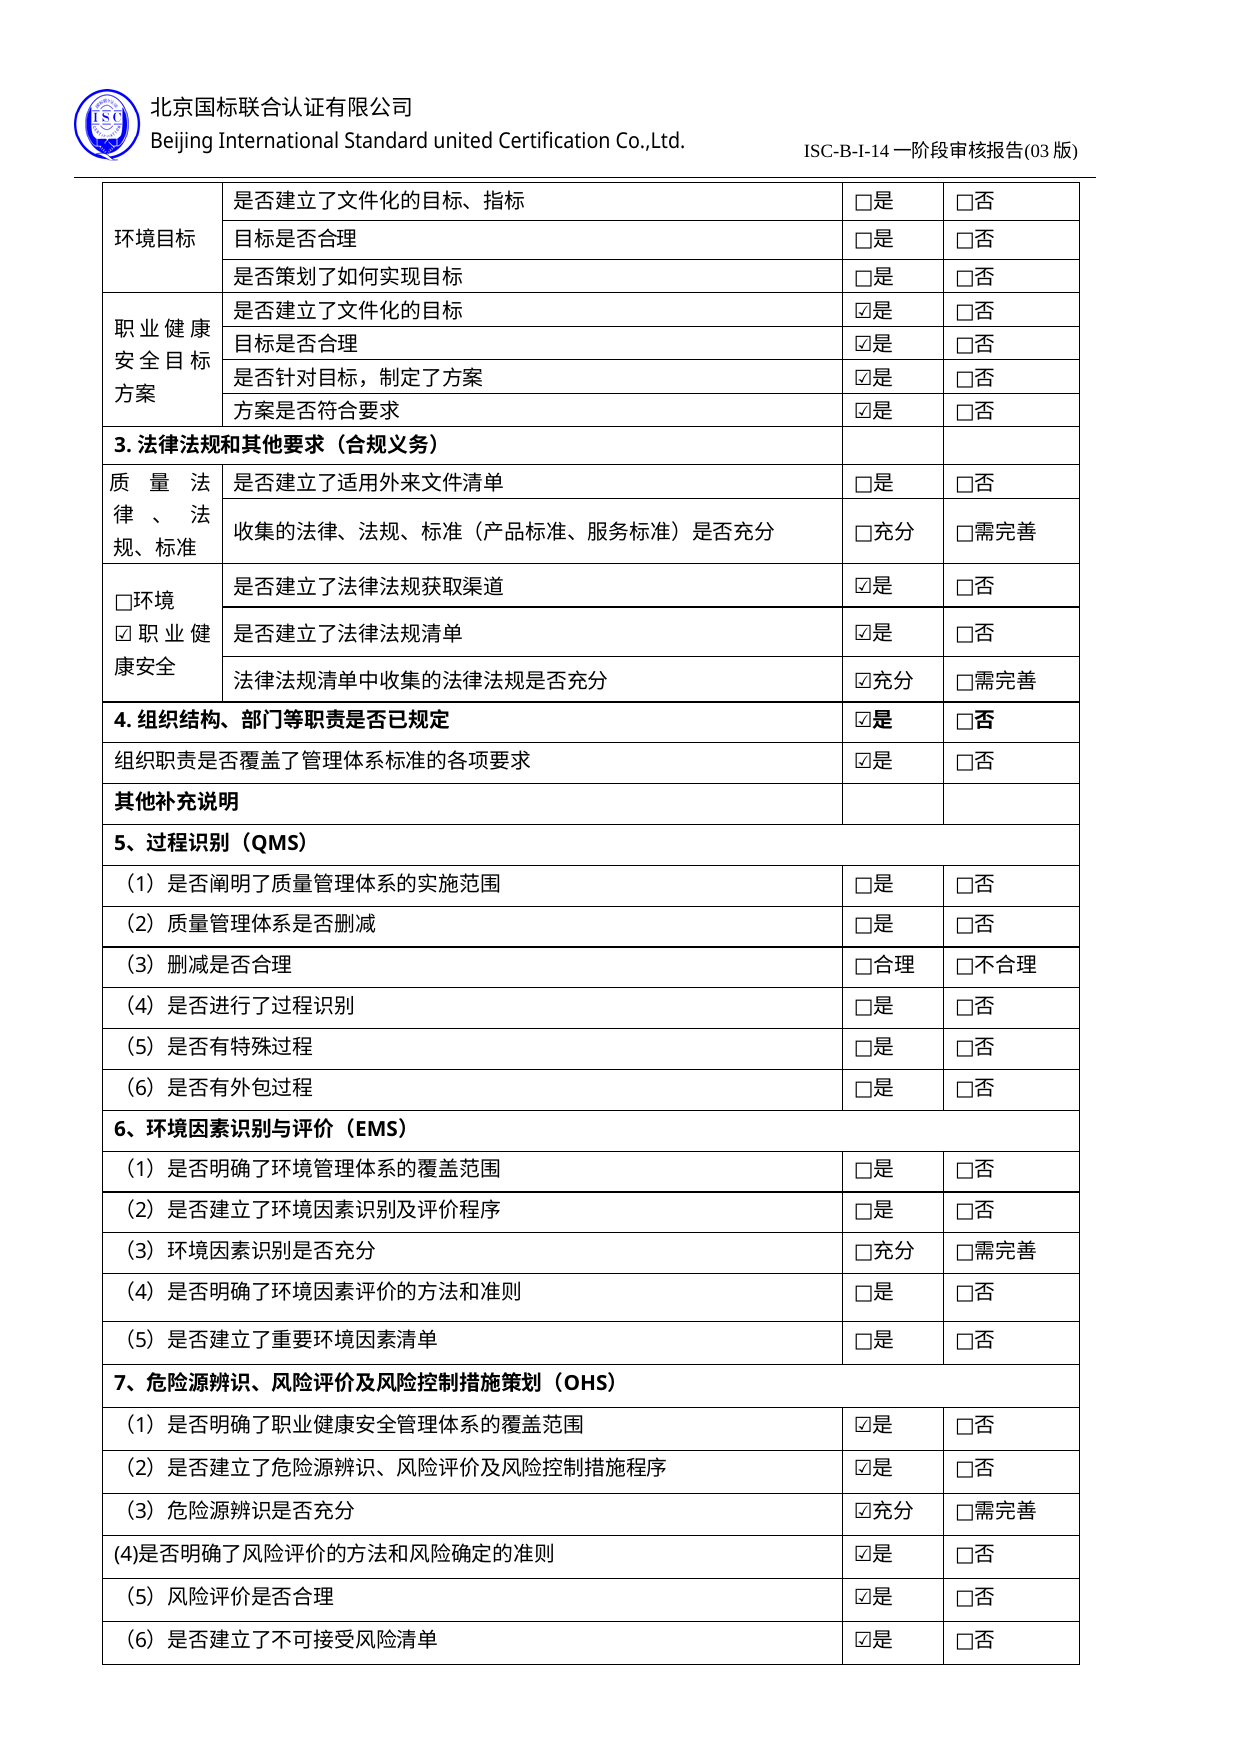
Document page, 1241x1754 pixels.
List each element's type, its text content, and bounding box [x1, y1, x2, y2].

table_cell □否 [944, 465, 1079, 497]
table_cell （1）是否明确了环境管理体系的覆盖范围 [103, 1152, 842, 1191]
table_cell [944, 784, 1079, 824]
table_cell 职业健康安全目标方案 [103, 293, 222, 426]
table_cell (4)是否明确了风险评价的方法和风险确定的准则 [103, 1536, 842, 1578]
table_cell 环境目标 [103, 183, 222, 292]
table_cell □否 [944, 221, 1079, 258]
table_cell 是否策划了如何实现目标 [223, 260, 842, 292]
table_cell □否 [944, 293, 1079, 326]
table_cell ☑充分 [843, 1494, 943, 1535]
table_cell 收集的法律、法规、标准（产品标准、服务标准）是否充分 [223, 499, 842, 562]
table_cell （6）是否建立了不可接受风险清单 [103, 1622, 842, 1664]
table_cell □是 [843, 866, 943, 906]
table_cell □否 [944, 1322, 1079, 1364]
table_cell □需完善 [944, 1233, 1079, 1273]
table_cell 是否建立了法律法规获取渠道 [223, 564, 842, 606]
table_cell □否 [944, 866, 1079, 906]
table_cell □否 [944, 703, 1079, 742]
table_cell □否 [944, 564, 1079, 606]
table_cell □否 [944, 327, 1079, 359]
table_cell 是否建立了法律法规清单 [223, 608, 842, 656]
table_cell ☑是 [843, 1408, 943, 1449]
table_cell □是 [843, 465, 943, 497]
table_cell ☑充分 [843, 657, 943, 701]
table_cell □是 [843, 907, 943, 946]
table_cell □否 [944, 1451, 1079, 1492]
table_cell ☑是 [843, 1579, 943, 1621]
table_cell 是否建立了文件化的目标、指标 [223, 183, 842, 220]
table_cell 5、过程识别（QMS） [103, 825, 1079, 865]
table_cell [843, 784, 943, 824]
table_cell 法律法规清单中收集的法律法规是否充分 [223, 657, 842, 701]
picture [74, 89, 143, 161]
table_cell □是 [843, 221, 943, 258]
table_cell 目标是否合理 [223, 327, 842, 359]
table_cell （4）是否进行了过程识别 [103, 988, 842, 1028]
table_cell 组织职责是否覆盖了管理体系标准的各项要求 [103, 743, 842, 783]
table_cell （2）是否建立了环境因素识别及评价程序 [103, 1193, 842, 1232]
table_cell ☑是 [843, 327, 943, 359]
table_cell □否 [944, 1070, 1079, 1110]
table_cell （3）环境因素识别是否充分 [103, 1233, 842, 1273]
table_cell （2）是否建立了危险源辨识、风险评价及风险控制措施程序 [103, 1451, 842, 1492]
table_cell □是 [843, 260, 943, 292]
table_cell □否 [944, 1029, 1079, 1069]
table_cell （1）是否阐明了质量管理体系的实施范围 [103, 866, 842, 906]
table_cell □否 [944, 1622, 1079, 1664]
table_cell [843, 427, 943, 464]
table_cell □否 [944, 183, 1079, 220]
table_cell □否 [944, 394, 1079, 426]
table_cell ☑是 [843, 360, 943, 393]
table_cell □是 [843, 1029, 943, 1069]
table_cell 6、环境因素识别与评价（EMS） [103, 1111, 1079, 1151]
table_cell ☑是 [843, 703, 943, 742]
table_cell （1）是否明确了职业健康安全管理体系的覆盖范围 [103, 1408, 842, 1449]
table_cell ☑是 [843, 564, 943, 606]
table_cell ☑是 [843, 1536, 943, 1578]
table_cell □合理 [843, 948, 943, 987]
table_cell ☑是 [843, 1451, 943, 1492]
table_cell 是否建立了文件化的目标 [223, 293, 842, 326]
table_cell □否 [944, 1274, 1079, 1321]
table_cell 目标是否合理 [223, 221, 842, 258]
table_cell 7、危险源辨识、风险评价及风险控制措施策划（OHS） [103, 1365, 1079, 1407]
table_cell □否 [944, 1408, 1079, 1449]
table_cell □需完善 [944, 499, 1079, 562]
table_cell □否 [944, 988, 1079, 1028]
table_cell □否 [944, 743, 1079, 783]
table_cell ☑是 [843, 608, 943, 656]
table_cell □是 [843, 1070, 943, 1110]
table_cell （5）是否建立了重要环境因素清单 [103, 1322, 842, 1364]
table_cell 方案是否符合要求 [223, 394, 842, 426]
table_cell □否 [944, 260, 1079, 292]
table_cell 4. 组织结构、部门等职责是否已规定 [103, 703, 842, 742]
table_cell 是否针对目标，制定了方案 [223, 360, 842, 393]
table_cell □环境 ☑职业健康安全 [103, 564, 222, 701]
table_cell 是否建立了适用外来文件清单 [223, 465, 842, 497]
table_cell □是 [843, 1274, 943, 1321]
table_cell □是 [843, 183, 943, 220]
table_cell □是 [843, 1193, 943, 1232]
table_cell □充分 [843, 499, 943, 562]
table_cell （6）是否有外包过程 [103, 1070, 842, 1110]
table_cell 其他补充说明 [103, 784, 842, 824]
table_cell （5）是否有特殊过程 [103, 1029, 842, 1069]
table_cell 3. 法律法规和其他要求（合规义务） [103, 427, 842, 464]
table_cell □充分 [843, 1233, 943, 1273]
table_cell □是 [843, 988, 943, 1028]
table_cell ☑是 [843, 1622, 943, 1664]
table_cell □否 [944, 1536, 1079, 1578]
table_cell ☑是 [843, 743, 943, 783]
table_cell （3）危险源辨识是否充分 [103, 1494, 842, 1535]
table_cell （5）风险评价是否合理 [103, 1579, 842, 1621]
table_cell □否 [944, 1193, 1079, 1232]
table_cell □是 [843, 1152, 943, 1191]
table_cell □需完善 [944, 657, 1079, 701]
table_cell □否 [944, 360, 1079, 393]
table_cell □是 [843, 1322, 943, 1364]
table_cell □否 [944, 907, 1079, 946]
table_cell ☑是 [843, 293, 943, 326]
table_cell □需完善 [944, 1494, 1079, 1535]
table_cell 质量法律、法规、标准 [103, 465, 222, 562]
table_cell ☑是 [843, 394, 943, 426]
table_cell □不合理 [944, 948, 1079, 987]
table_cell □否 [944, 1579, 1079, 1621]
table_cell （2）质量管理体系是否删减 [103, 907, 842, 946]
table_cell □否 [944, 1152, 1079, 1191]
table_cell □否 [944, 608, 1079, 656]
table_cell （3）删减是否合理 [103, 948, 842, 987]
table_cell [944, 427, 1079, 464]
table_cell （4）是否明确了环境因素评价的方法和准则 [103, 1274, 842, 1321]
